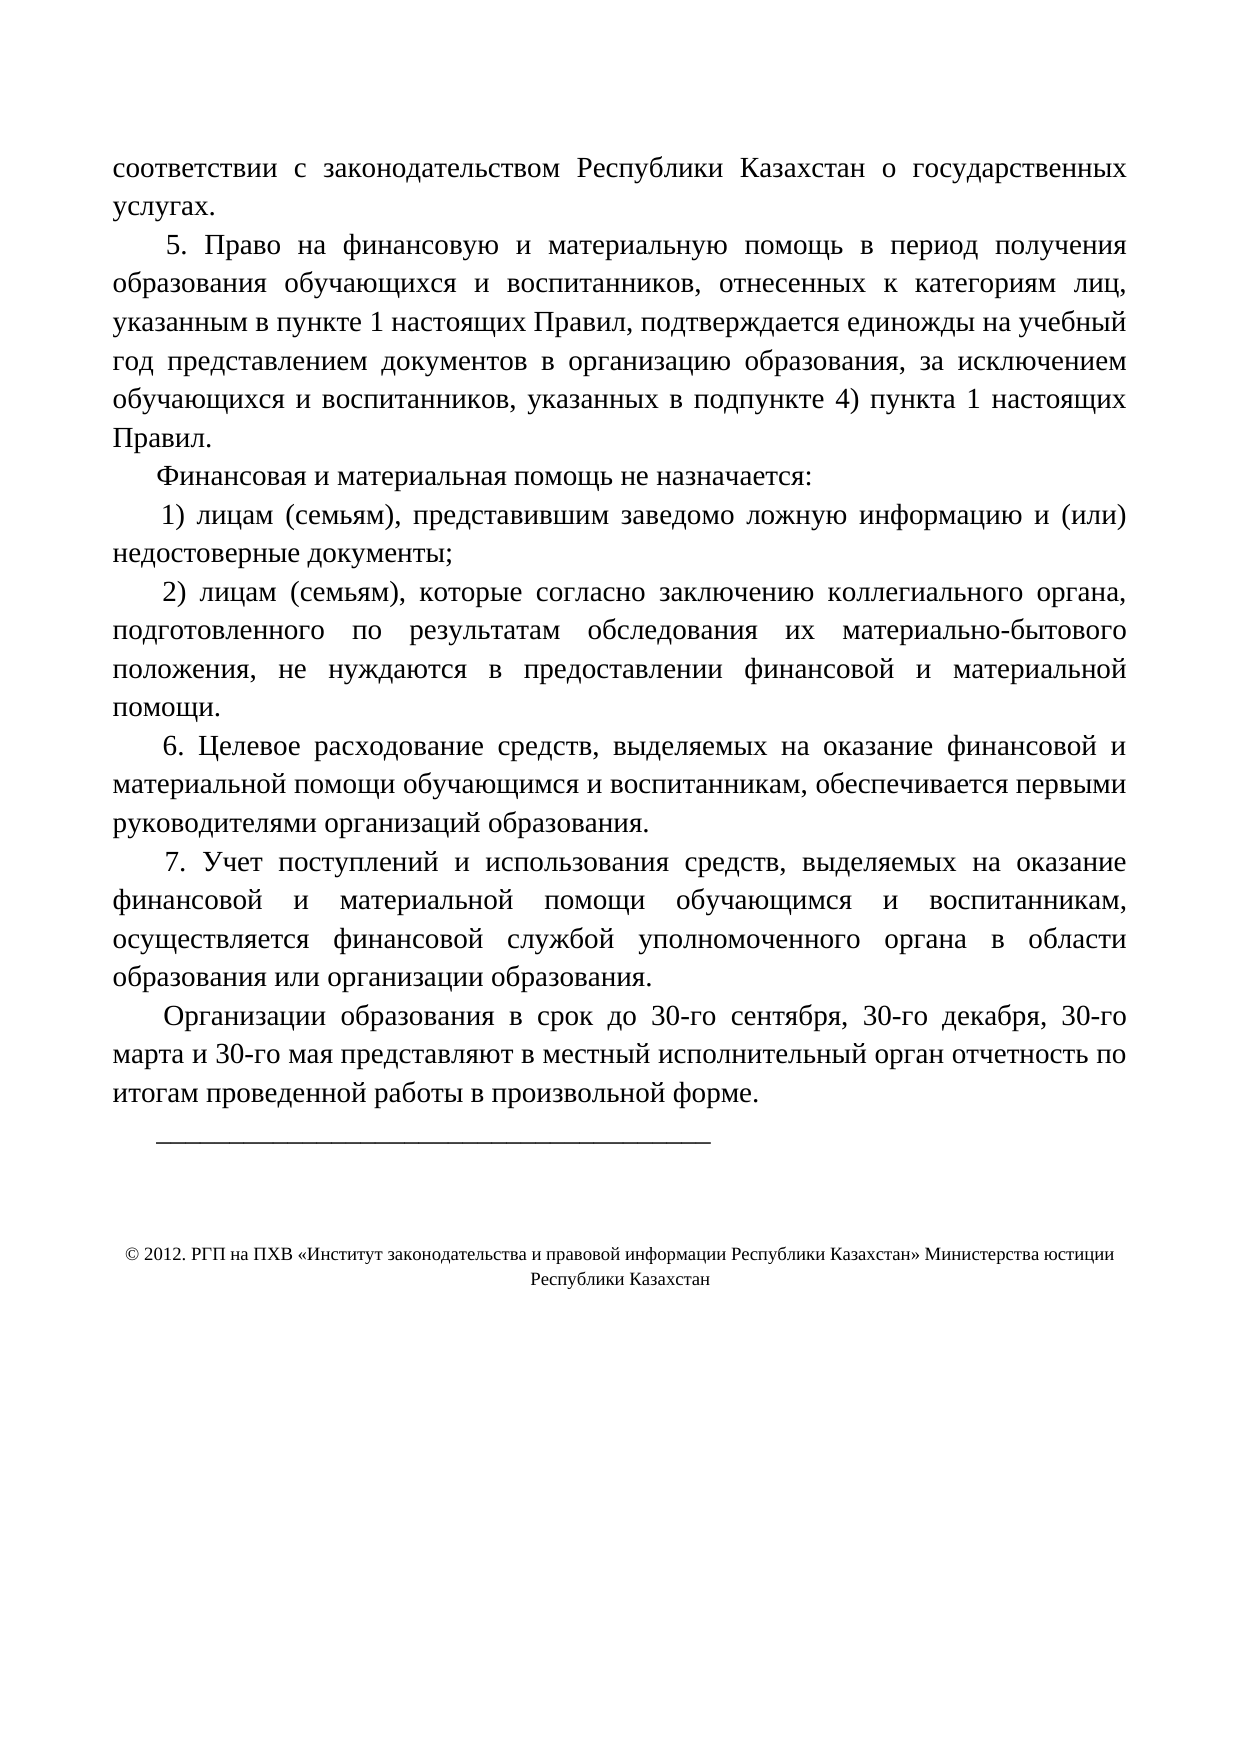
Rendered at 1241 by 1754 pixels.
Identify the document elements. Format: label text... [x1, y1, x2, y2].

text 6. Целевое расходование средств, выделяемых на оказание финансовой и материальной помощи обучающимся и воспитанникам, обеспечивается первыми руководителями организаций образования. [112, 728, 1128, 839]
text Финансовая и материальная помощь не назначается: [112, 458, 1128, 492]
text ______________________________________ [112, 1113, 1128, 1147]
text 1) лицам (семьям), представившим заведомо ложную информацию и (или) недостоверные документы; [112, 497, 1128, 569]
text Организации образования в срок до 30-го сентября, 30-го декабря, 30-го марта и 30-го мая представляют в местный исполнительный орган отчетность по итогам проведенной работы в произвольной форме. [112, 998, 1128, 1108]
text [112, 150, 1128, 222]
text 2) лицам (семьям), которые согласно заключению коллегиального органа, подготовленного по результатам обследования их материально-бытового положения, не нуждаются в предоставлении финансовой и материальной помощи. [112, 574, 1128, 723]
text 5. Право на финансовую и материальную помощь в период получения образования обучающихся и воспитанников, отнесенных к категориям лиц, указанным в пункте 1 настоящих Правил, подтверждается единожды на учебный год представлением документов в организацию образования, за исключением обучающихся и воспитанников, указанных в подпункте 4) пункта 1 настоящих Правил. [112, 227, 1128, 453]
text 7. Учет поступлений и использования средств, выделяемых на оказание финансовой и материальной помощи обучающимся и воспитанникам, осуществляется финансовой службой уполномоченного органа в области образования или организации образования. [112, 844, 1128, 993]
text © 2012. РГП на ПХВ «Институт законодательства и правовой информации Республики Казахстан» Министерства юстиции Республики Казахстан [112, 1243, 1128, 1289]
